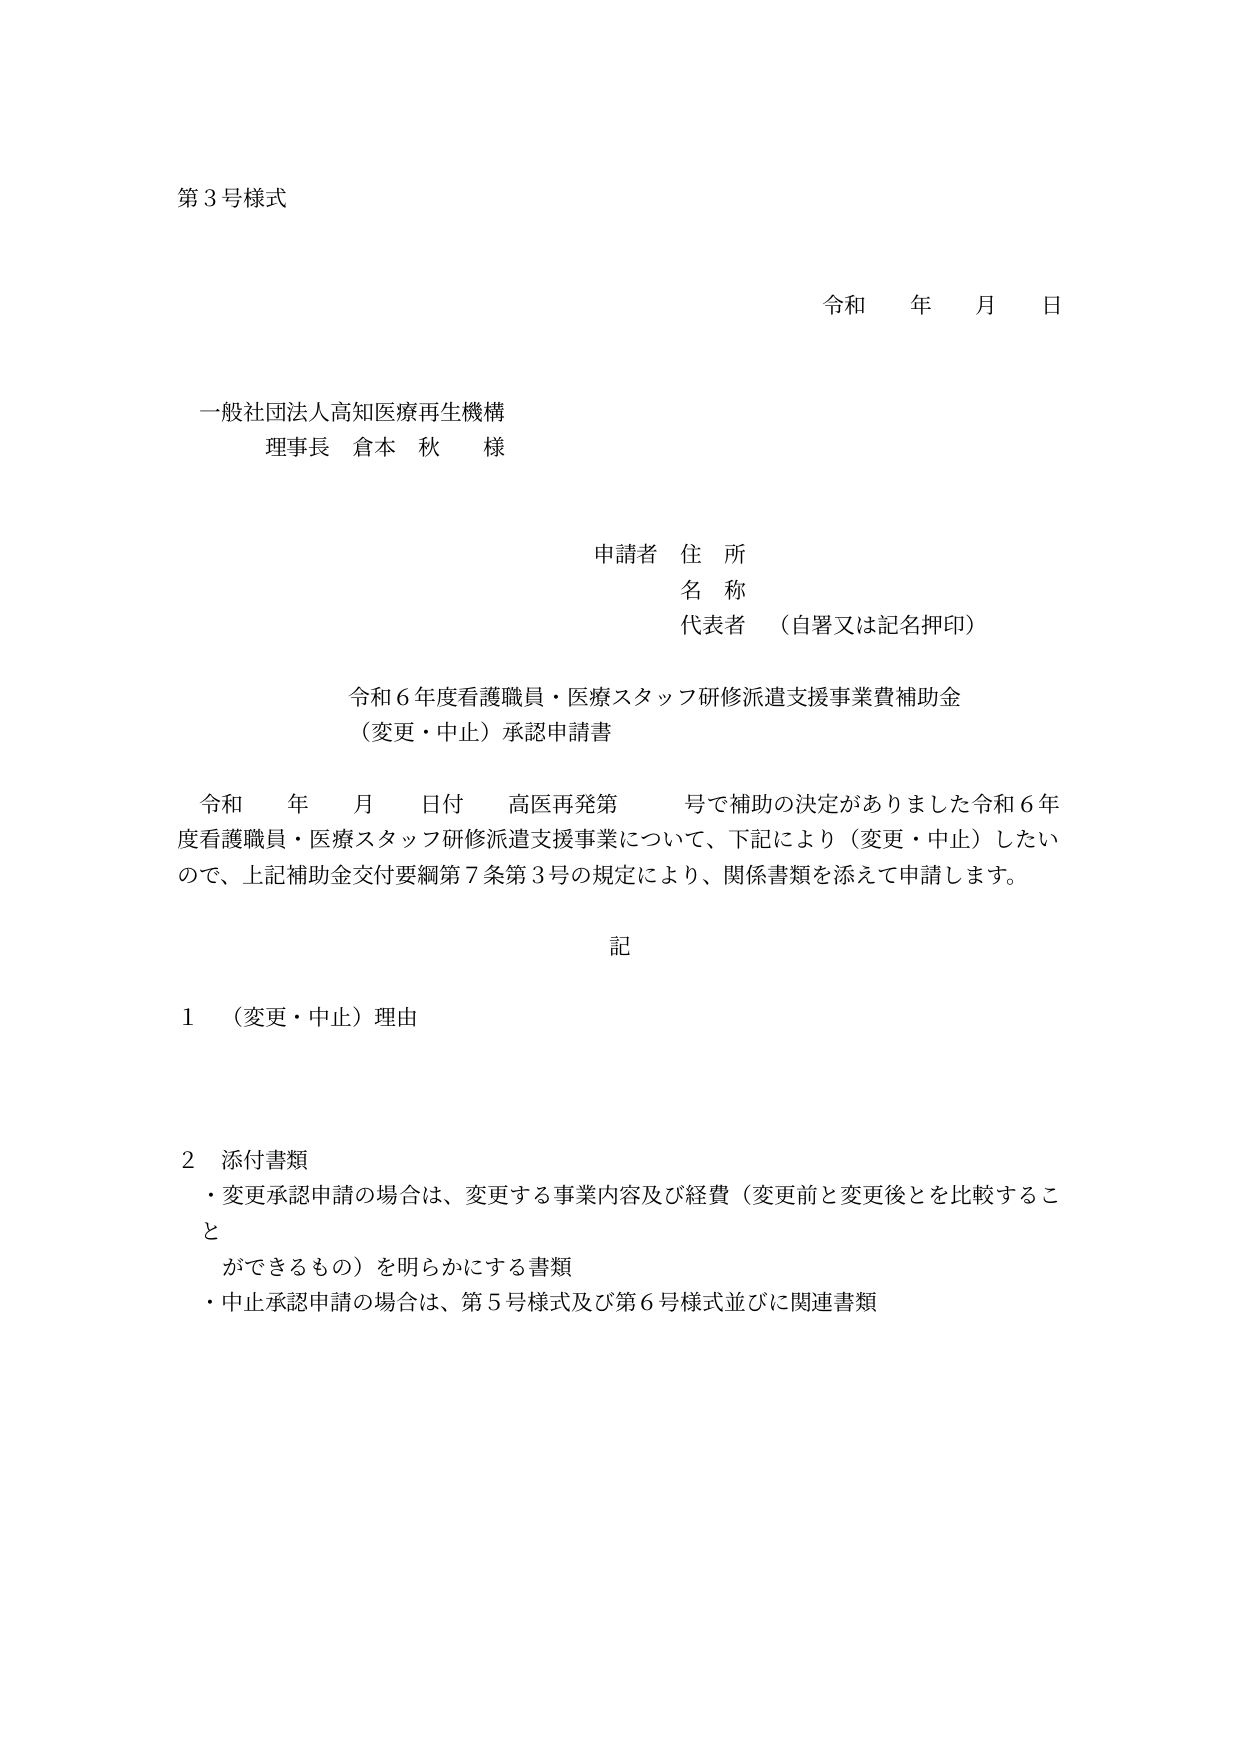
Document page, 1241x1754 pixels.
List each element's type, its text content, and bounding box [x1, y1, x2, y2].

text ・中止承認申請の場合は、第５号様式及び第６号様式並びに関連書類 [177, 1283, 1063, 1319]
text ・変更承認申請の場合は、変更する事業内容及び経費（変更前と変更後とを比較すること [200, 1177, 1063, 1248]
text 代表者 （自署又は記名押印） [177, 607, 1063, 642]
text 申請者 住 所 [177, 535, 1063, 571]
text 令和 年 月 日 [177, 286, 1063, 322]
text 一般社団法人高知医療再生機構 [177, 393, 1063, 428]
text ができるもの）を明らかにする書類 [200, 1248, 1063, 1283]
text 理事長 倉本 秋 様 [177, 428, 1063, 464]
text 令和 年 月 日付 高医再発第 号で補助の決定がありました令和６年度看護職員・医療スタッフ研修派遣支援事業について、下記により（変更・中止）したいので、上記補助金交付要綱第７条第３号の規定により、関係書類を添えて申請します。 [177, 785, 1063, 892]
text １ （変更・中止）理由 [177, 998, 1063, 1034]
subtitle 記 [177, 927, 1063, 963]
text 第３号様式 [177, 179, 1063, 215]
text （変更・中止）承認申請書 [349, 713, 1063, 749]
text 名 称 [177, 571, 1063, 607]
text 令和６年度看護職員・医療スタッフ研修派遣支援事業費補助金 [246, 678, 1063, 713]
text ２ 添付書類 [177, 1141, 1063, 1177]
